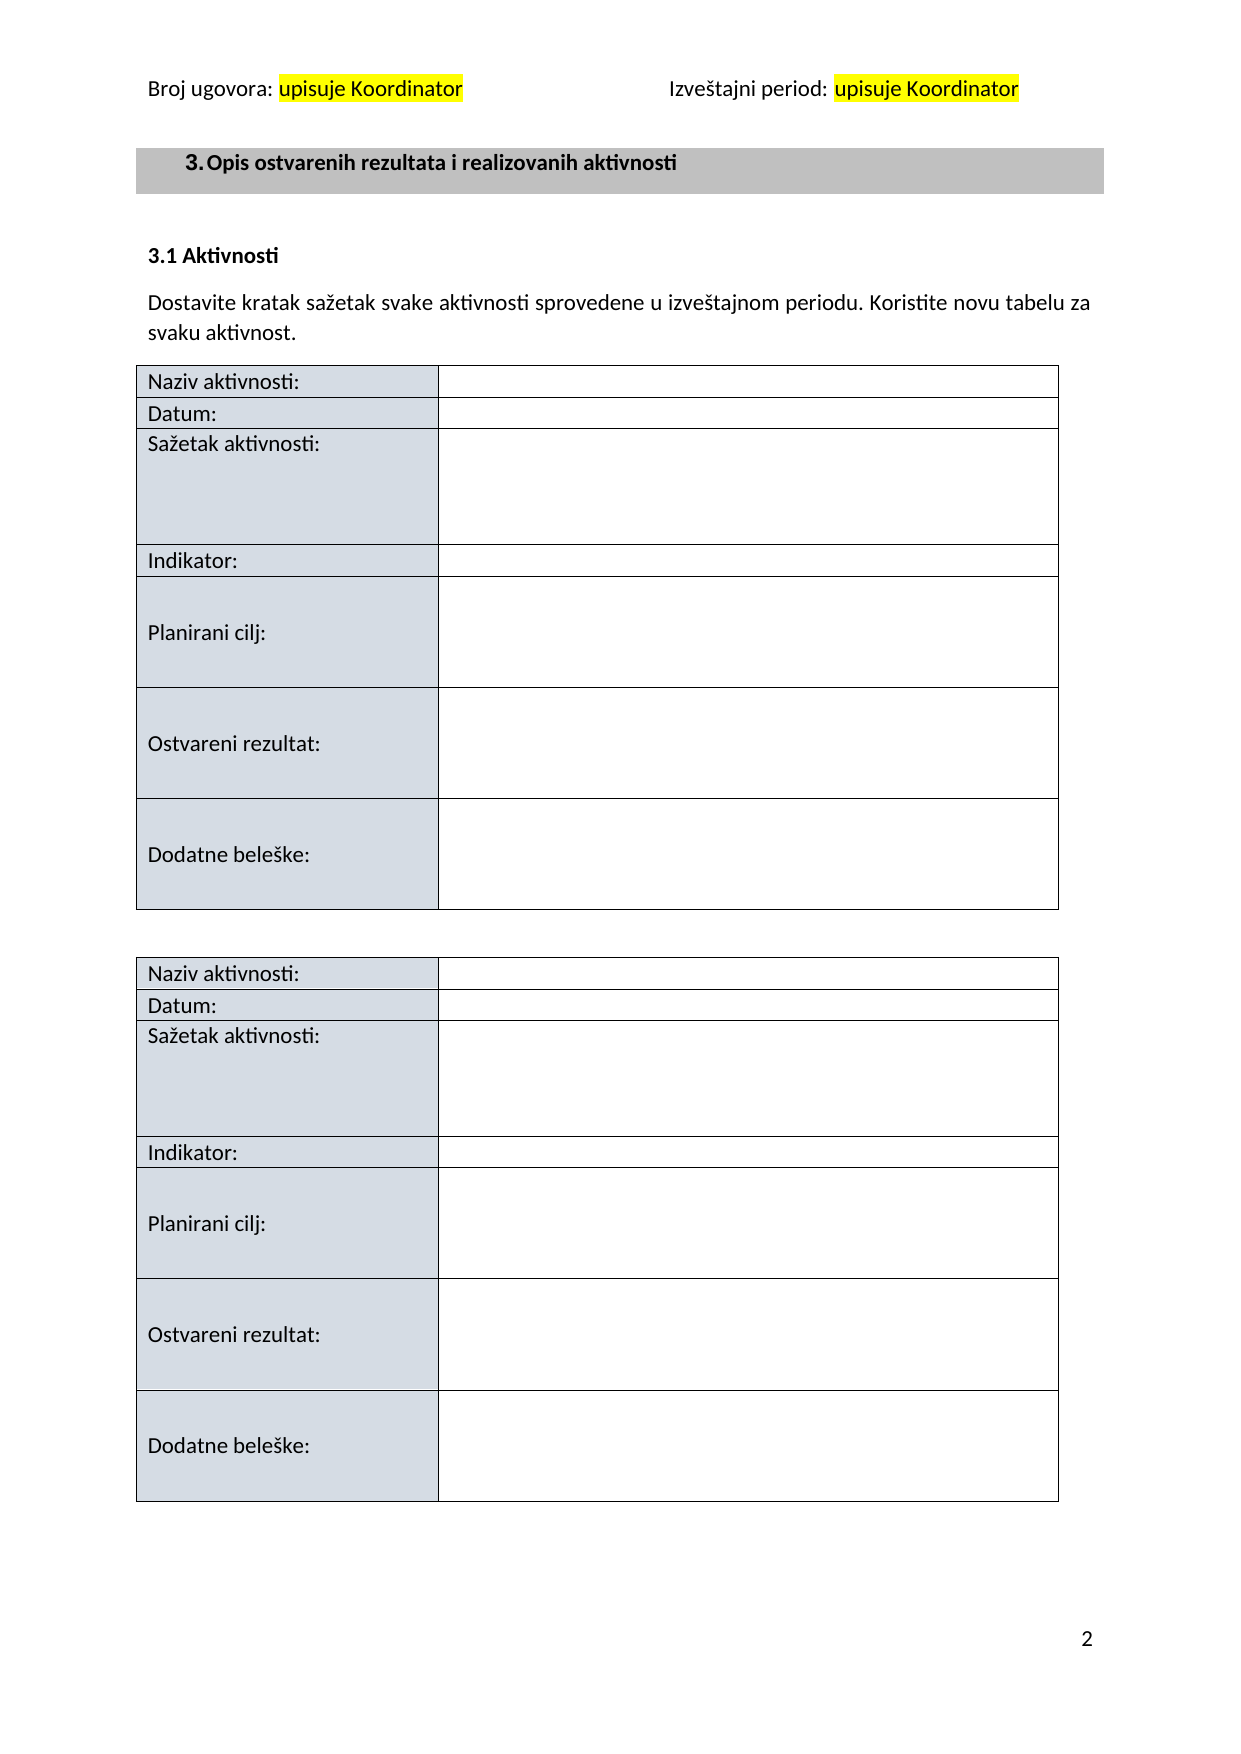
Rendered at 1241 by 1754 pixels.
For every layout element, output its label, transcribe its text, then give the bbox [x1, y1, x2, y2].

table_header Opis ostvarenih rezultata i realizovanih aktivnosti [136, 148, 1104, 194]
table_cell [439, 1391, 1058, 1501]
table_cell [439, 688, 1058, 798]
table_cell Dodatne beleške: [137, 1391, 438, 1501]
table_cell [439, 1137, 1058, 1167]
table_cell Sažetak aktivnosti: [137, 429, 438, 544]
table_cell [439, 577, 1058, 687]
table_cell [439, 1279, 1058, 1389]
table_cell [439, 1021, 1058, 1136]
table_cell Sažetak aktivnosti: [137, 1021, 438, 1136]
table_cell Datum: [137, 990, 438, 1020]
table_cell Indikator: [137, 1137, 438, 1167]
table_cell Datum: [137, 398, 438, 428]
table_cell Ostvareni rezultat: [137, 1279, 438, 1389]
table_cell [439, 799, 1058, 909]
table_cell [439, 1168, 1058, 1278]
text 3.1 Aktivnosti [148, 241, 1093, 269]
table_header [439, 366, 1058, 397]
table_header Naziv aktivnosti: [137, 366, 438, 397]
table_cell Planirani cilj: [137, 577, 438, 687]
table_cell Planirani cilj: [137, 1168, 438, 1278]
table_cell [439, 990, 1058, 1020]
text Dostavite kratak sažetak svake aktivnosti sprovedene u izveštajnom periodu. Koristite novu tabelu za svaku aktivnost. [148, 288, 1093, 346]
table_header [439, 958, 1058, 988]
table_cell [439, 429, 1058, 544]
table_header Naziv aktivnosti: [137, 958, 438, 988]
table_cell [439, 398, 1058, 428]
table_cell [439, 545, 1058, 576]
table_cell Dodatne beleške: [137, 799, 438, 909]
table_cell Ostvareni rezultat: [137, 688, 438, 798]
table_cell Indikator: [137, 545, 438, 576]
